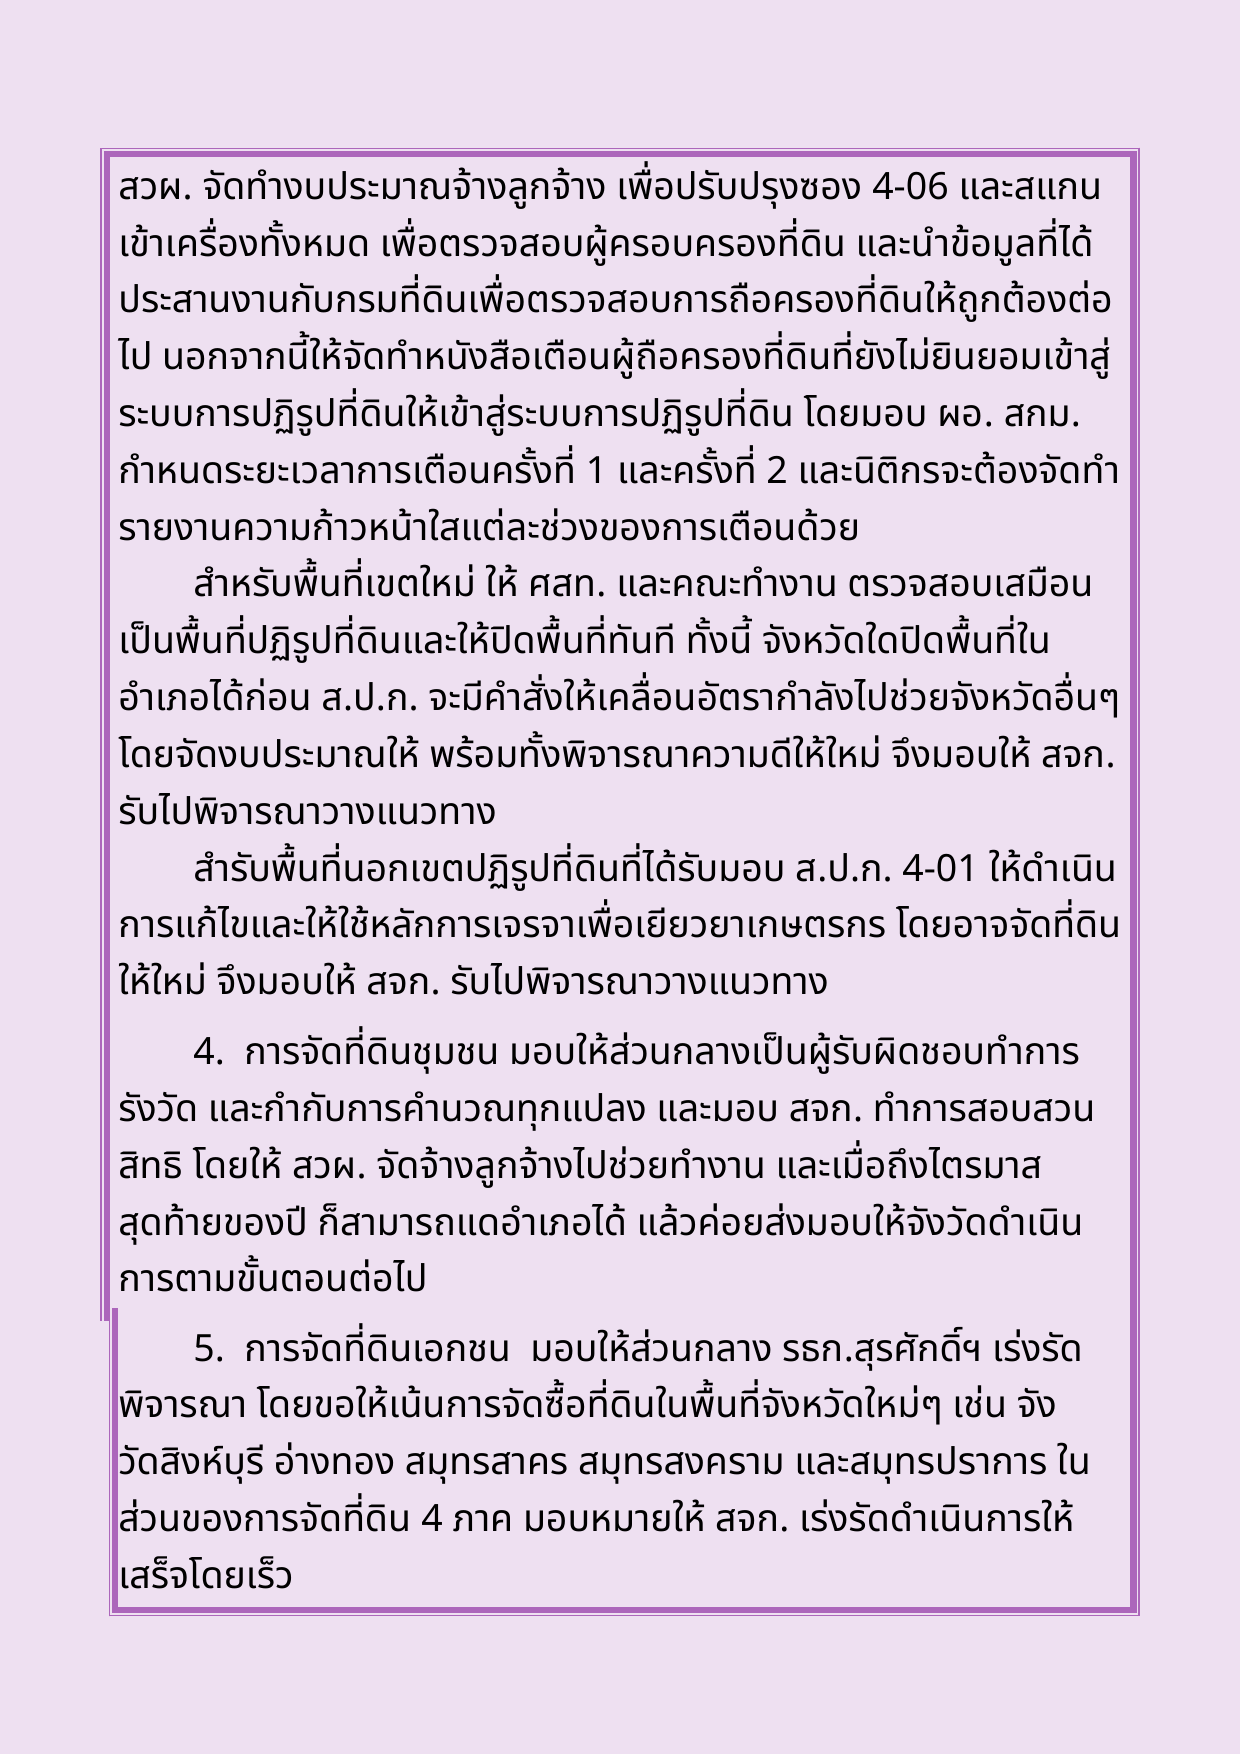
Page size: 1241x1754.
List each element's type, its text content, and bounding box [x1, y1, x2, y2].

text สำหรับพื้นที่เขตใหม่ ให้ ศสท. และคณะทำงาน ตรวจสอบเสมือนเป็นพื้นที่ปฏิรูปที่ดินและให้ปิดพื้นที่ทันที ทั้งนี้ จังหวัดใดปิดพื้นที่ในอำเภอได้ก่อน ส.ป.ก. จะมีคำสั่งให้เคลื่อนอัตรากำลังไปช่วยจังหวัดอื่นๆ โดยจัดงบประมาณให้ พร้อมทั้งพิจารณาความดีให้ใหม่ จึงมอบให้ สจก. รับไปพิจารณาวางแนวทาง [118, 557, 1122, 841]
text 5. การจัดที่ดินเอกชน มอบให้ส่วนกลาง รธก.สุรศักดิ์ฯ เร่งรัดพิจารณา โดยขอให้เน้นการจัดซื้อที่ดินในพื้นที่จังหวัดใหม่ๆ เช่น จังวัดสิงห์บุรี อ่างทอง สมุทรสาคร สมุทรสงคราม และสมุทรปราการ ในส่วนของการจัดที่ดิน 4 ภาค มอบหมายให้ สจก. เร่งรัดดำเนินการให้เสร็จโดยเร็ว [118, 1309, 1130, 1607]
text สำรับพื้นที่นอกเขตปฏิรูปที่ดินที่ได้รับมอบ ส.ป.ก. 4-01 ให้ดำเนินการแก้ไขและให้ใช้หลักการเจรจาเพื่อเยียวยาเกษตรกร โดยอาจจัดที่ดินให้ใหม่ จึงมอบให้ สจก. รับไปพิจารณาวางแนวทาง [118, 841, 1122, 1012]
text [110, 157, 1130, 557]
text 4. การจัดที่ดินชุมชน มอบให้ส่วนกลางเป็นผู้รับผิดชอบทำการรังวัด และกำกับการคำนวณทุกแปลง และมอบ สจก. ทำการสอบสวนสิทธิ โดยให้ สวผ. จัดจ้างลูกจ้างไปช่วยทำงาน และเมื่อถึงไตรมาสสุดท้ายของปี ก็สามารถแดอำเภอได้ แล้วค่อยส่งมอบให้จังวัดดำเนินการตามขั้นตอนต่อไป [110, 1013, 1130, 1308]
